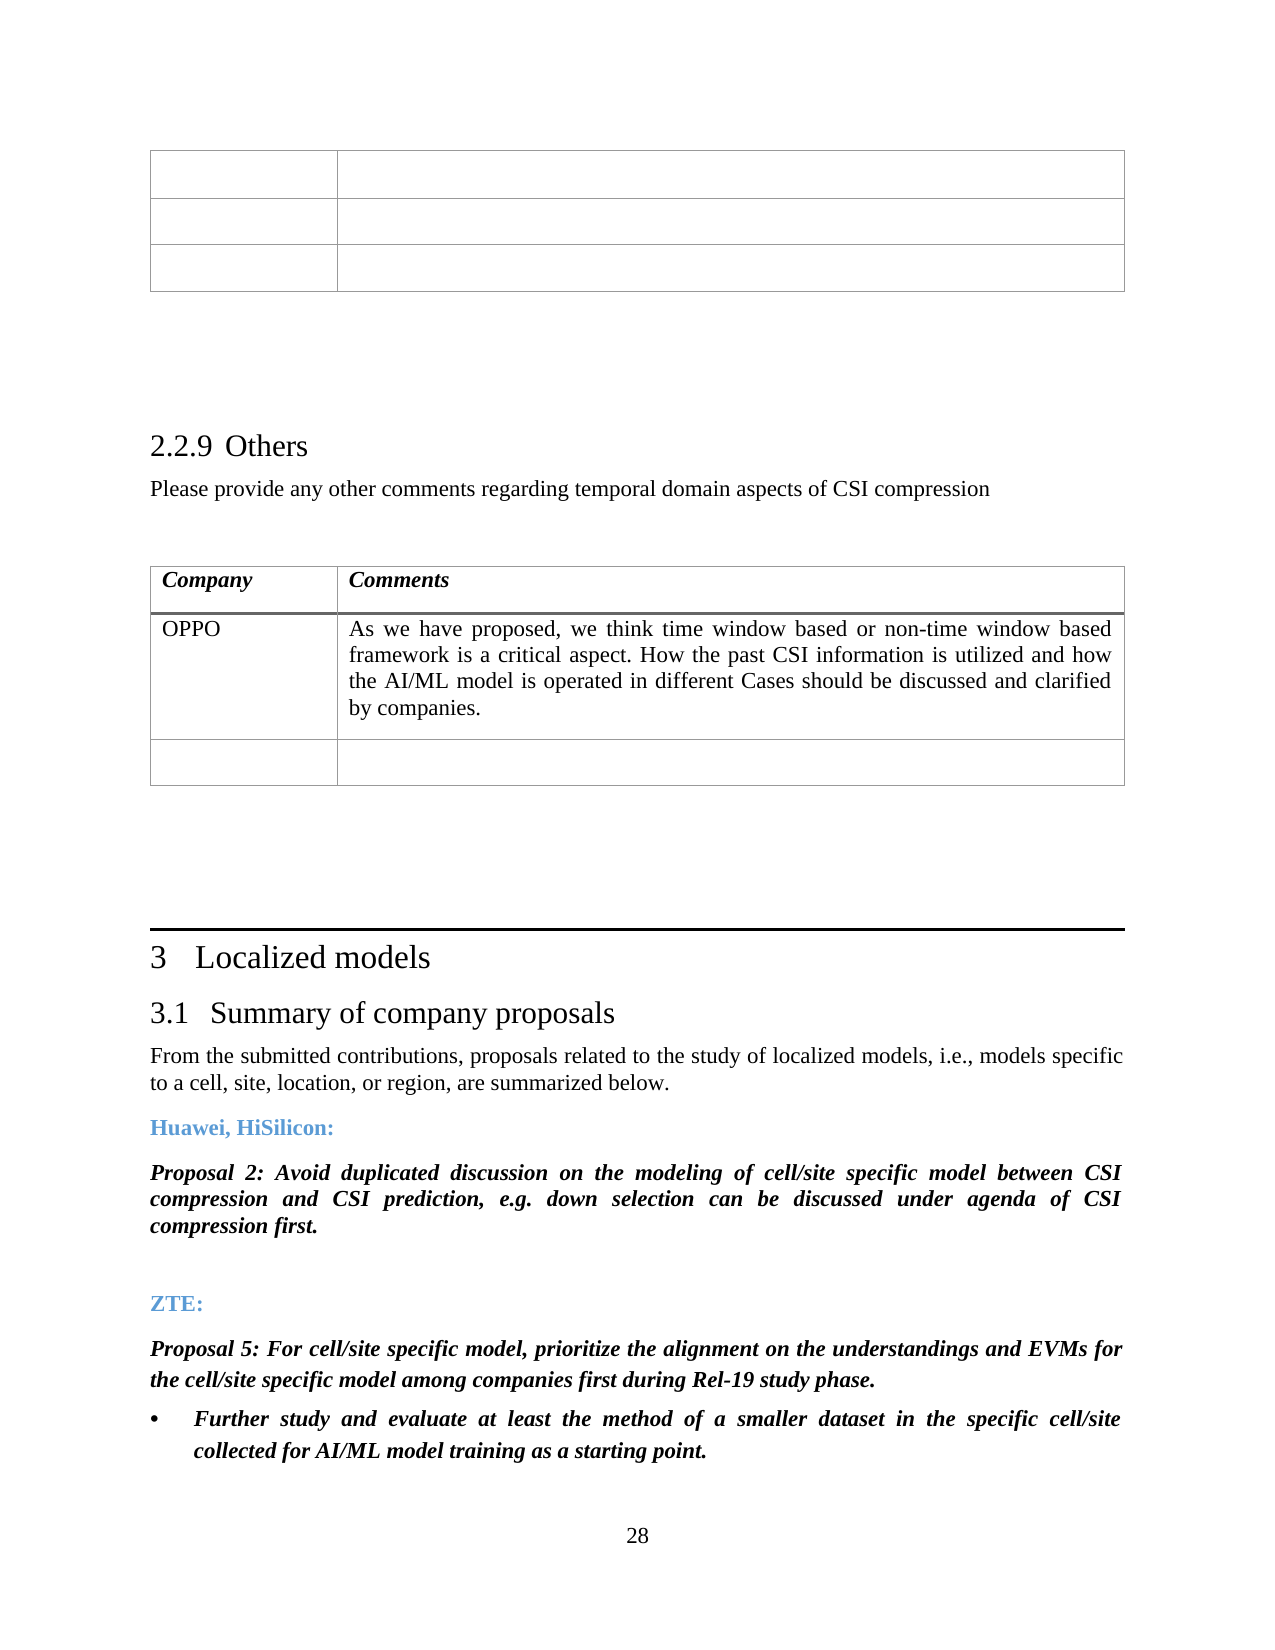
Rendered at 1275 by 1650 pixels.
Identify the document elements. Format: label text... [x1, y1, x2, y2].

text Proposal 5: For cell/site specific model, prioritize the alignment on the understandings and EVMs for the cell/site specific model among companies first during Rel-19 study phase. [150, 1335, 1125, 1393]
table_header Company [151, 567, 337, 612]
table_cell As we have proposed, we think time window based or non-time window based framework is a critical aspect. How the past CSI information is utilized and how the AI/ML model is operated in different Cases should be discussed and clarified by companies. [338, 615, 1124, 739]
table_cell [338, 740, 1124, 785]
table_cell [151, 199, 337, 244]
table_cell [151, 740, 337, 785]
list Further study and evaluate at least the method of a smaller dataset in the specific cell/site collected for AI/ML model training as a starting point. [150, 1405, 1125, 1463]
table_cell [338, 245, 1124, 291]
subtitle Others [150, 427, 1125, 463]
subtitle Summary of company proposals [150, 994, 1125, 1030]
subtitle Localized models [150, 931, 1125, 975]
text From the submitted contributions, proposals related to the study of localized models, i.e., models specific to a cell, site, location, or region, are summarized below. [150, 1043, 1125, 1095]
table_header Comments [338, 567, 1124, 612]
text Please provide any other comments regarding temporal domain aspects of CSI compression [150, 475, 1125, 502]
table_cell OPPO [151, 615, 337, 739]
text Huawei, HiSilicon: [150, 1114, 1125, 1140]
table_cell [151, 245, 337, 291]
table_cell [151, 151, 337, 198]
text Proposal 2: Avoid duplicated discussion on the modeling of cell/site specific model between CSI compression and CSI prediction, e.g. down selection can be discussed under agenda of CSI compression first. [150, 1159, 1125, 1238]
table_cell [338, 199, 1124, 244]
text ZTE: [150, 1289, 1125, 1316]
table_cell [338, 151, 1124, 198]
